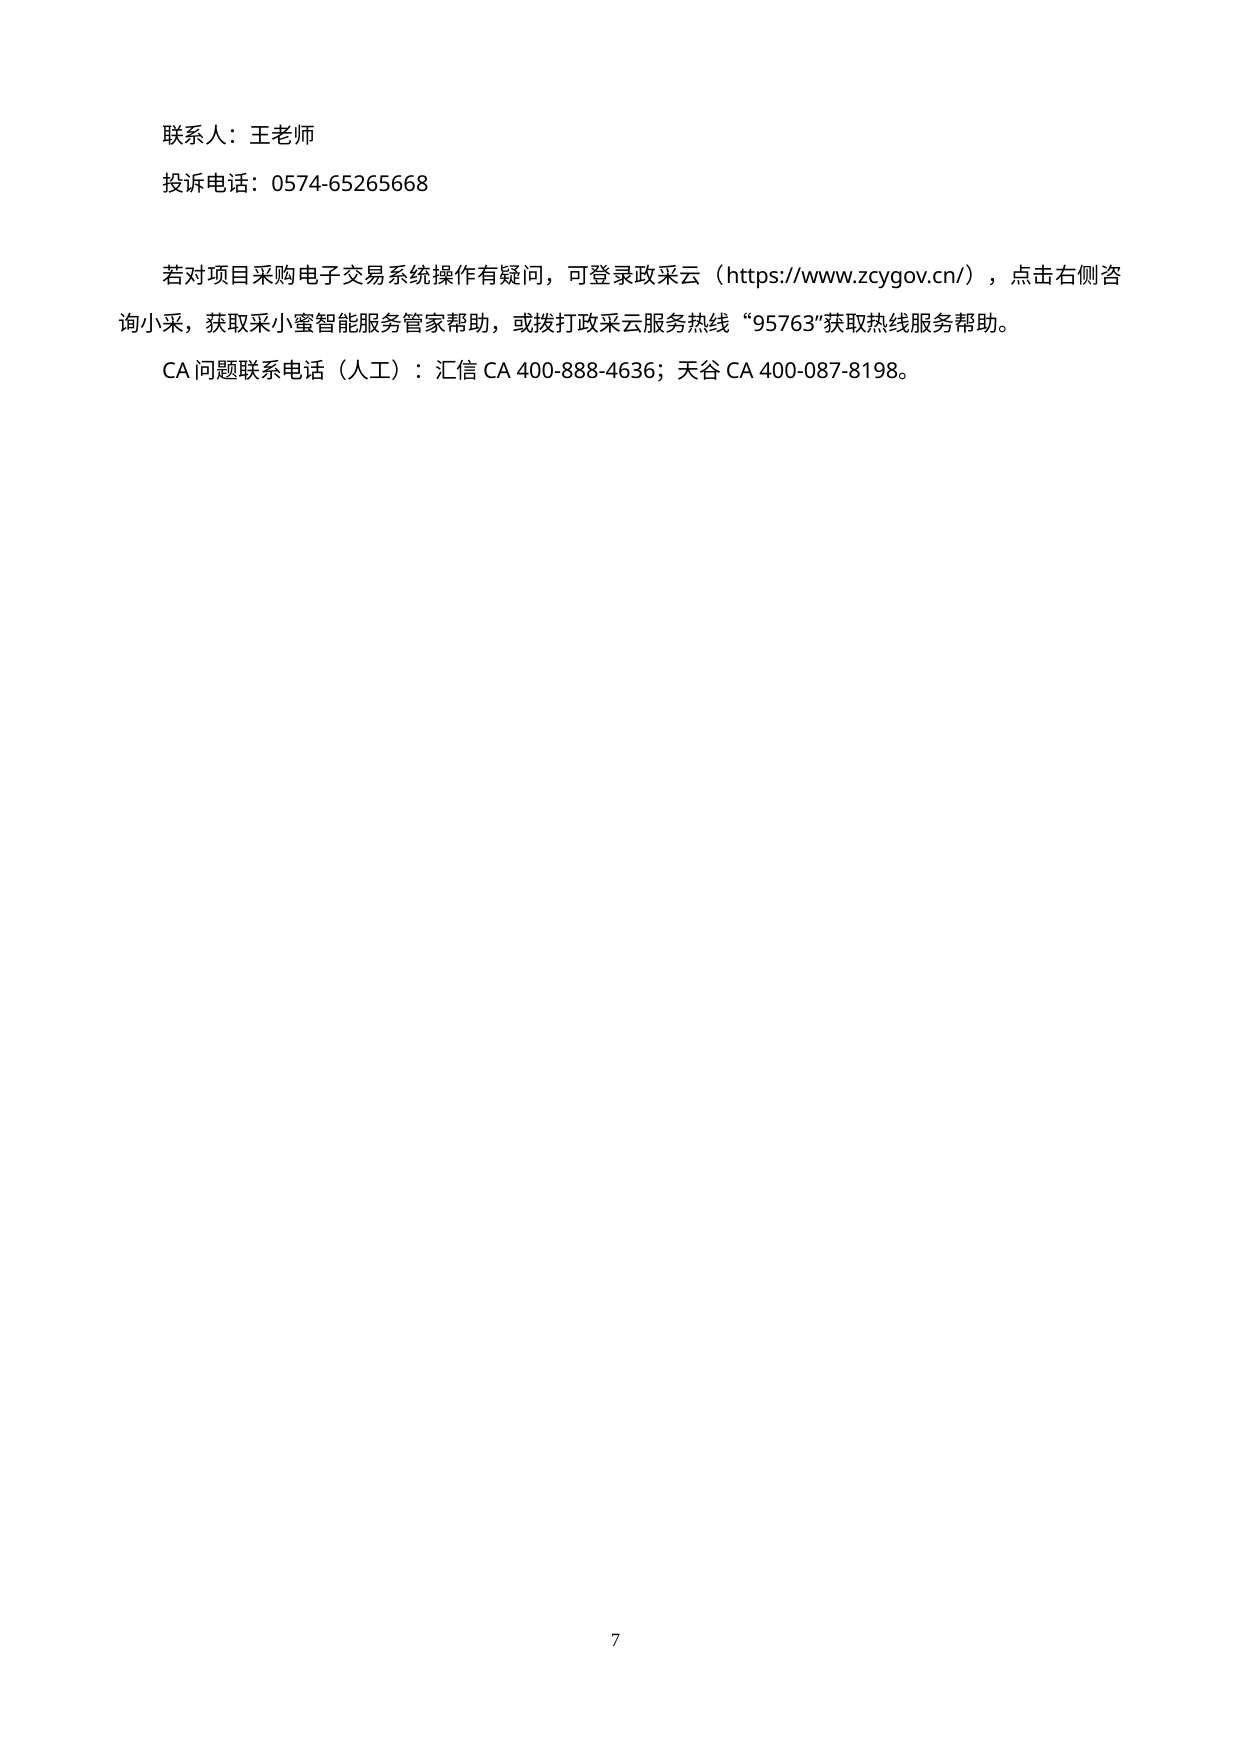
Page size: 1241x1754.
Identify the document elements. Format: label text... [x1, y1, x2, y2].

text 投诉电话：0574-65265668 [118, 166, 1122, 197]
text 若对项目采购电子交易系统操作有疑问，可登录政采云（https://www.zcygov.cn/），点击右侧咨询小采，获取采小蜜智能服务管家帮助，或拨打政采云服务热线“95763”获取热线服务帮助。 [118, 258, 1122, 337]
text 联系人：王老师 [118, 118, 1122, 150]
text CA问题联系电话（人工）：汇信CA 400-888-4636；天谷CA 400-087-8198。 [118, 353, 1122, 385]
